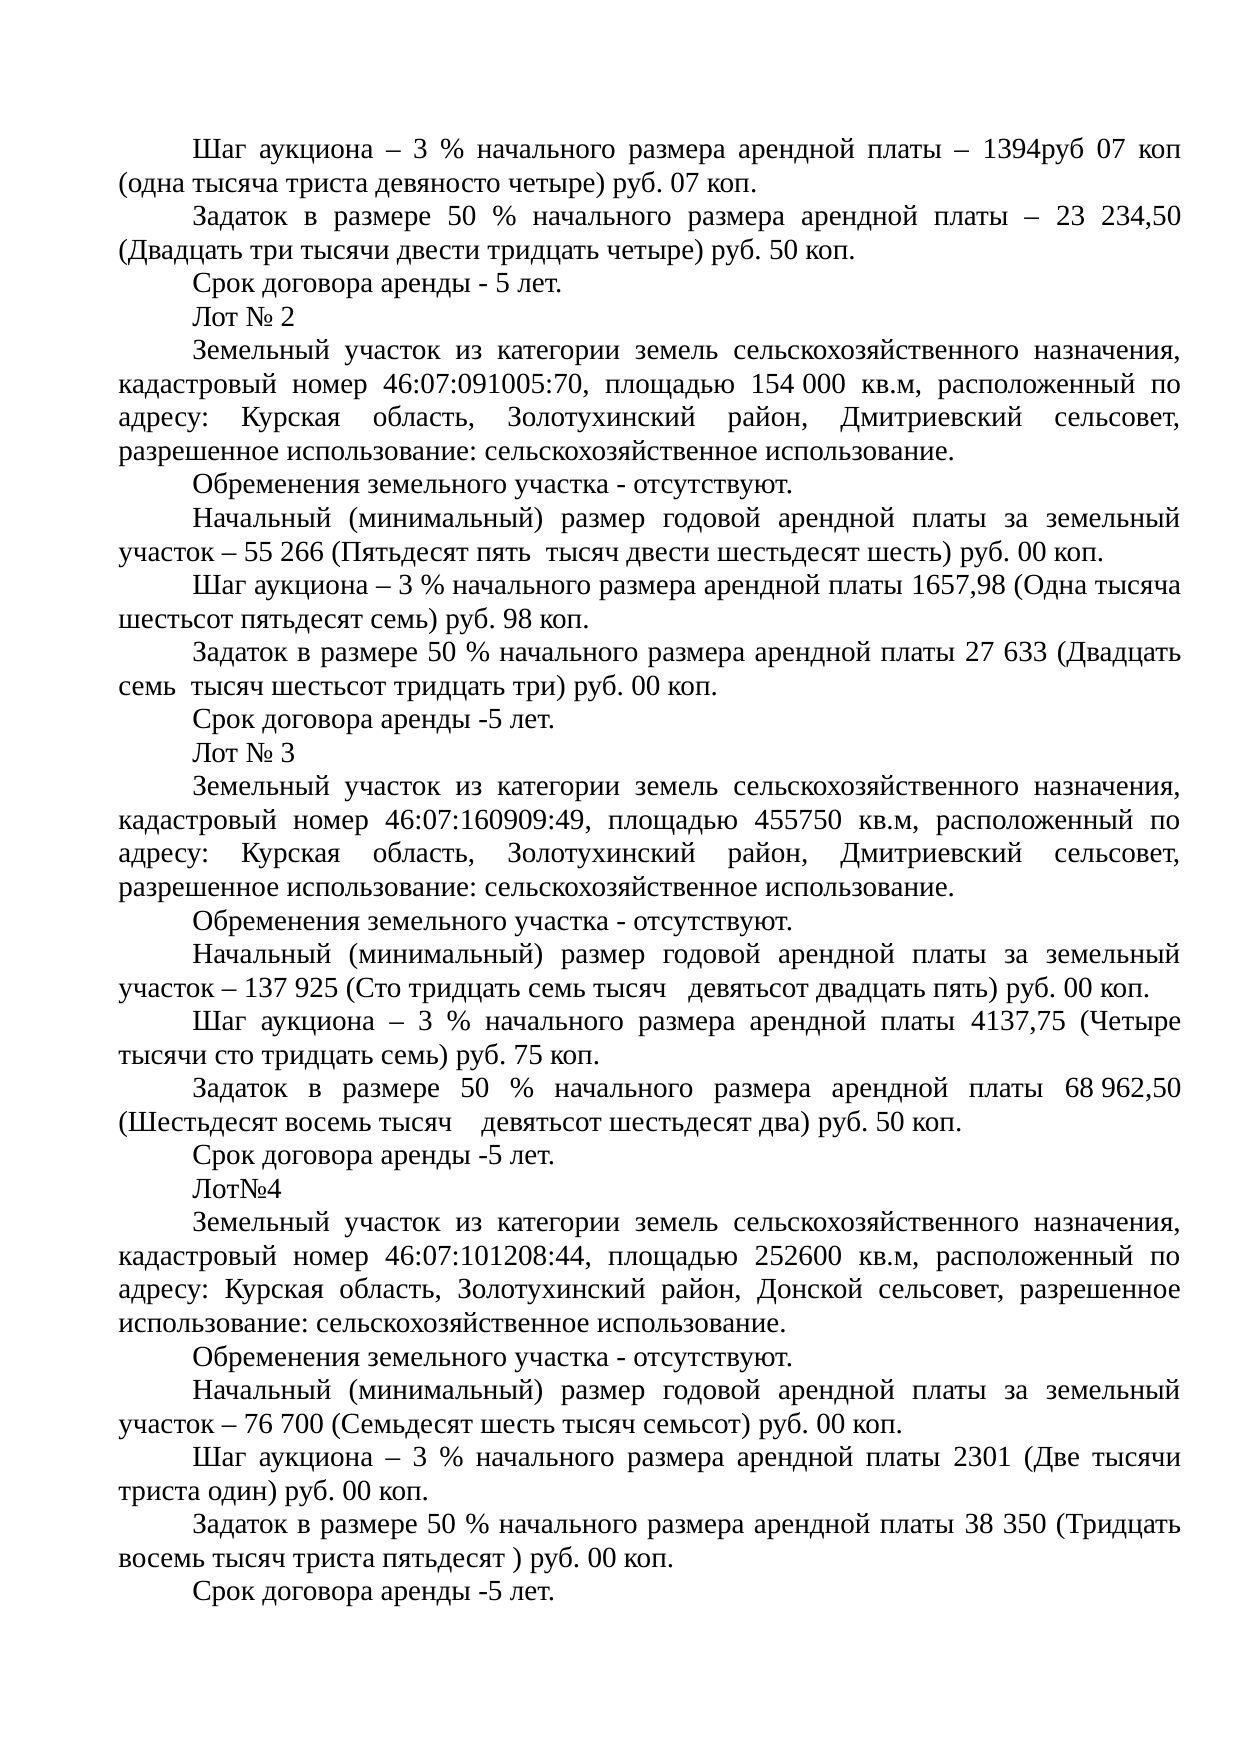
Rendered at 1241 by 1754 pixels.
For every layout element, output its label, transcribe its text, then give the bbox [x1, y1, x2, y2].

text Срок договора аренды -5 лет. [118, 1137, 1181, 1171]
text Начальный (минимальный) размер годовой арендной платы за земельный участок – 76 700 (Семьдесят шесть тысяч семьсот) руб. 00 коп. [118, 1372, 1181, 1439]
text Лот № 2 [118, 299, 1181, 332]
text Шаг аукциона – 3 % начального размера арендной платы 1657,98 (Одна тысяча шестьсот пятьдесят семь) руб. 98 коп. [118, 567, 1181, 634]
text Задаток в размере 50 % начального размера арендной платы 27 633 (Двадцать семь тысяч шестьсот тридцать три) руб. 00 коп. [118, 634, 1181, 701]
text Обременения земельного участка - отсутствуют. [118, 467, 1181, 500]
text Задаток в размере 50 % начального размера арендной платы 68 962,50 (Шестьдесят восемь тысяч девятьсот шестьдесят два) руб. 50 коп. [118, 1070, 1181, 1137]
text Лот№4 [118, 1171, 1181, 1204]
text Лот № 3 [118, 735, 1181, 768]
text Земельный участок из категории земель сельскохозяйственного назначения, кадастровый номер 46:07:160909:49, площадью 455750 кв.м, расположенный по адресу: Курская область, Золотухинский район, Дмитриевский сельсовет, разрешенное использование: сельскохозяйственное использование. [118, 768, 1181, 903]
text Срок договора аренды - 5 лет. [118, 265, 1181, 299]
text Начальный (минимальный) размер годовой арендной платы за земельный участок – 137 925 (Сто тридцать семь тысяч девятьсот двадцать пять) руб. 00 коп. [118, 936, 1181, 1003]
text Задаток в размере 50 % начального размера арендной платы 38 350 (Тридцать восемь тысяч триста пятьдесят ) руб. 00 коп. [118, 1506, 1181, 1573]
text Срок договора аренды -5 лет. [118, 701, 1181, 735]
text Шаг аукциона – 3 % начального размера арендной платы 2301 (Две тысячи триста один) руб. 00 коп. [118, 1439, 1181, 1506]
text Задаток в размере 50 % начального размера арендной платы – 23 234,50 (Двадцать три тысячи двести тридцать четыре) руб. 50 коп. [118, 198, 1181, 265]
text Обременения земельного участка - отсутствуют. [118, 1339, 1181, 1372]
text Шаг аукциона – 3 % начального размера арендной платы – 1394руб 07 коп (одна тысяча триста девяносто четыре) руб. 07 коп. [118, 131, 1181, 198]
text Земельный участок из категории земель сельскохозяйственного назначения, кадастровый номер 46:07:091005:70, площадью 154 000 кв.м, расположенный по адресу: Курская область, Золотухинский район, Дмитриевский сельсовет, разрешенное использование: сельскохозяйственное использование. [118, 332, 1181, 467]
text Срок договора аренды -5 лет. [118, 1573, 1181, 1607]
text Обременения земельного участка - отсутствуют. [118, 903, 1181, 936]
text Шаг аукциона – 3 % начального размера арендной платы 4137,75 (Четыре тысячи сто тридцать семь) руб. 75 коп. [118, 1003, 1181, 1070]
text Земельный участок из категории земель сельскохозяйственного назначения, кадастровый номер 46:07:101208:44, площадью 252600 кв.м, расположенный по адресу: Курская область, Золотухинский район, Донской сельсовет, разрешенное использование: сельскохозяйственное использование. [118, 1204, 1181, 1339]
text Начальный (минимальный) размер годовой арендной платы за земельный участок – 55 266 (Пятьдесят пять тысяч двести шестьдесят шесть) руб. 00 коп. [118, 500, 1181, 567]
